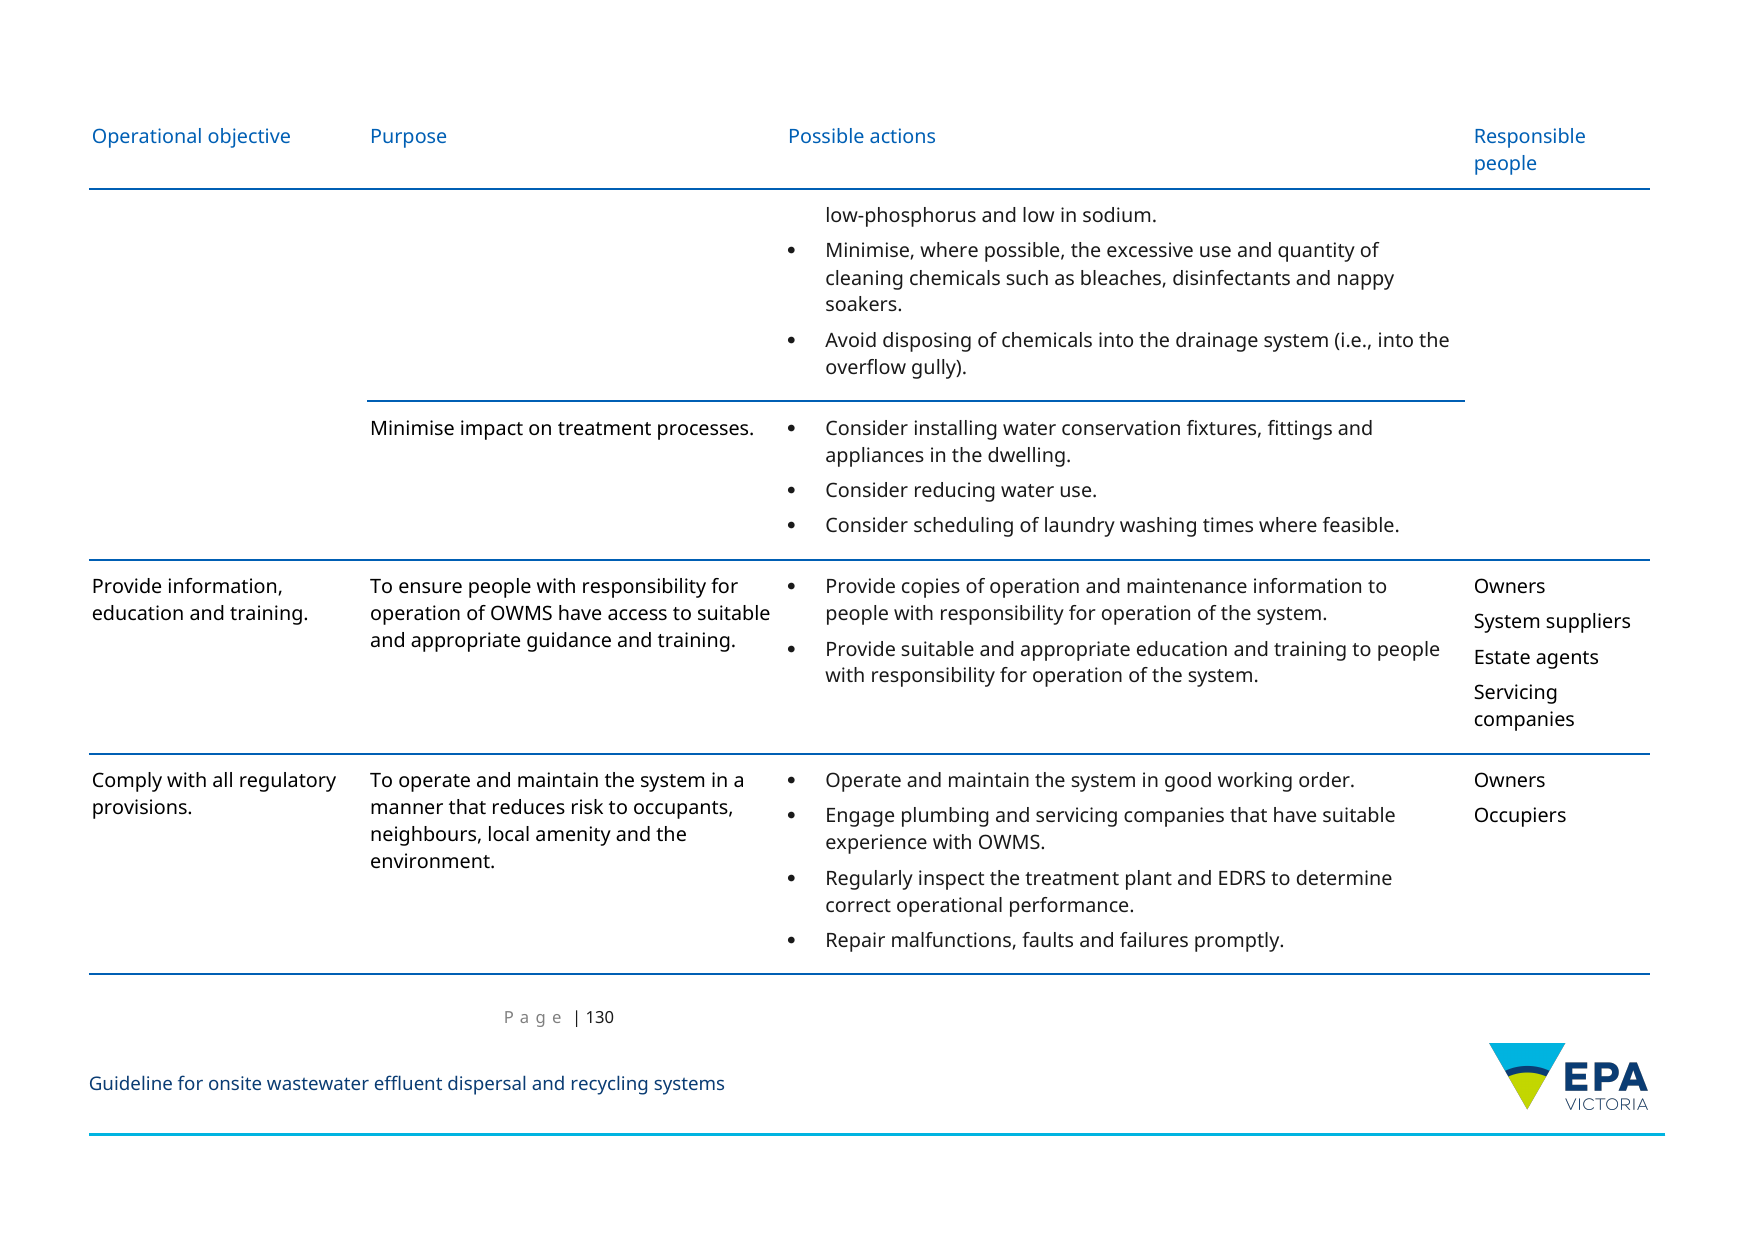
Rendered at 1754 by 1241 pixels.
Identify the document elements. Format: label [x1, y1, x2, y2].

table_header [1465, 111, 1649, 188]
picture [1489, 1043, 1648, 1110]
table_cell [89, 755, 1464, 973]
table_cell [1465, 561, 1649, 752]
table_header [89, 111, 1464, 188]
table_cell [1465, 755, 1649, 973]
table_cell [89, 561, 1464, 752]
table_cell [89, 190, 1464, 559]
